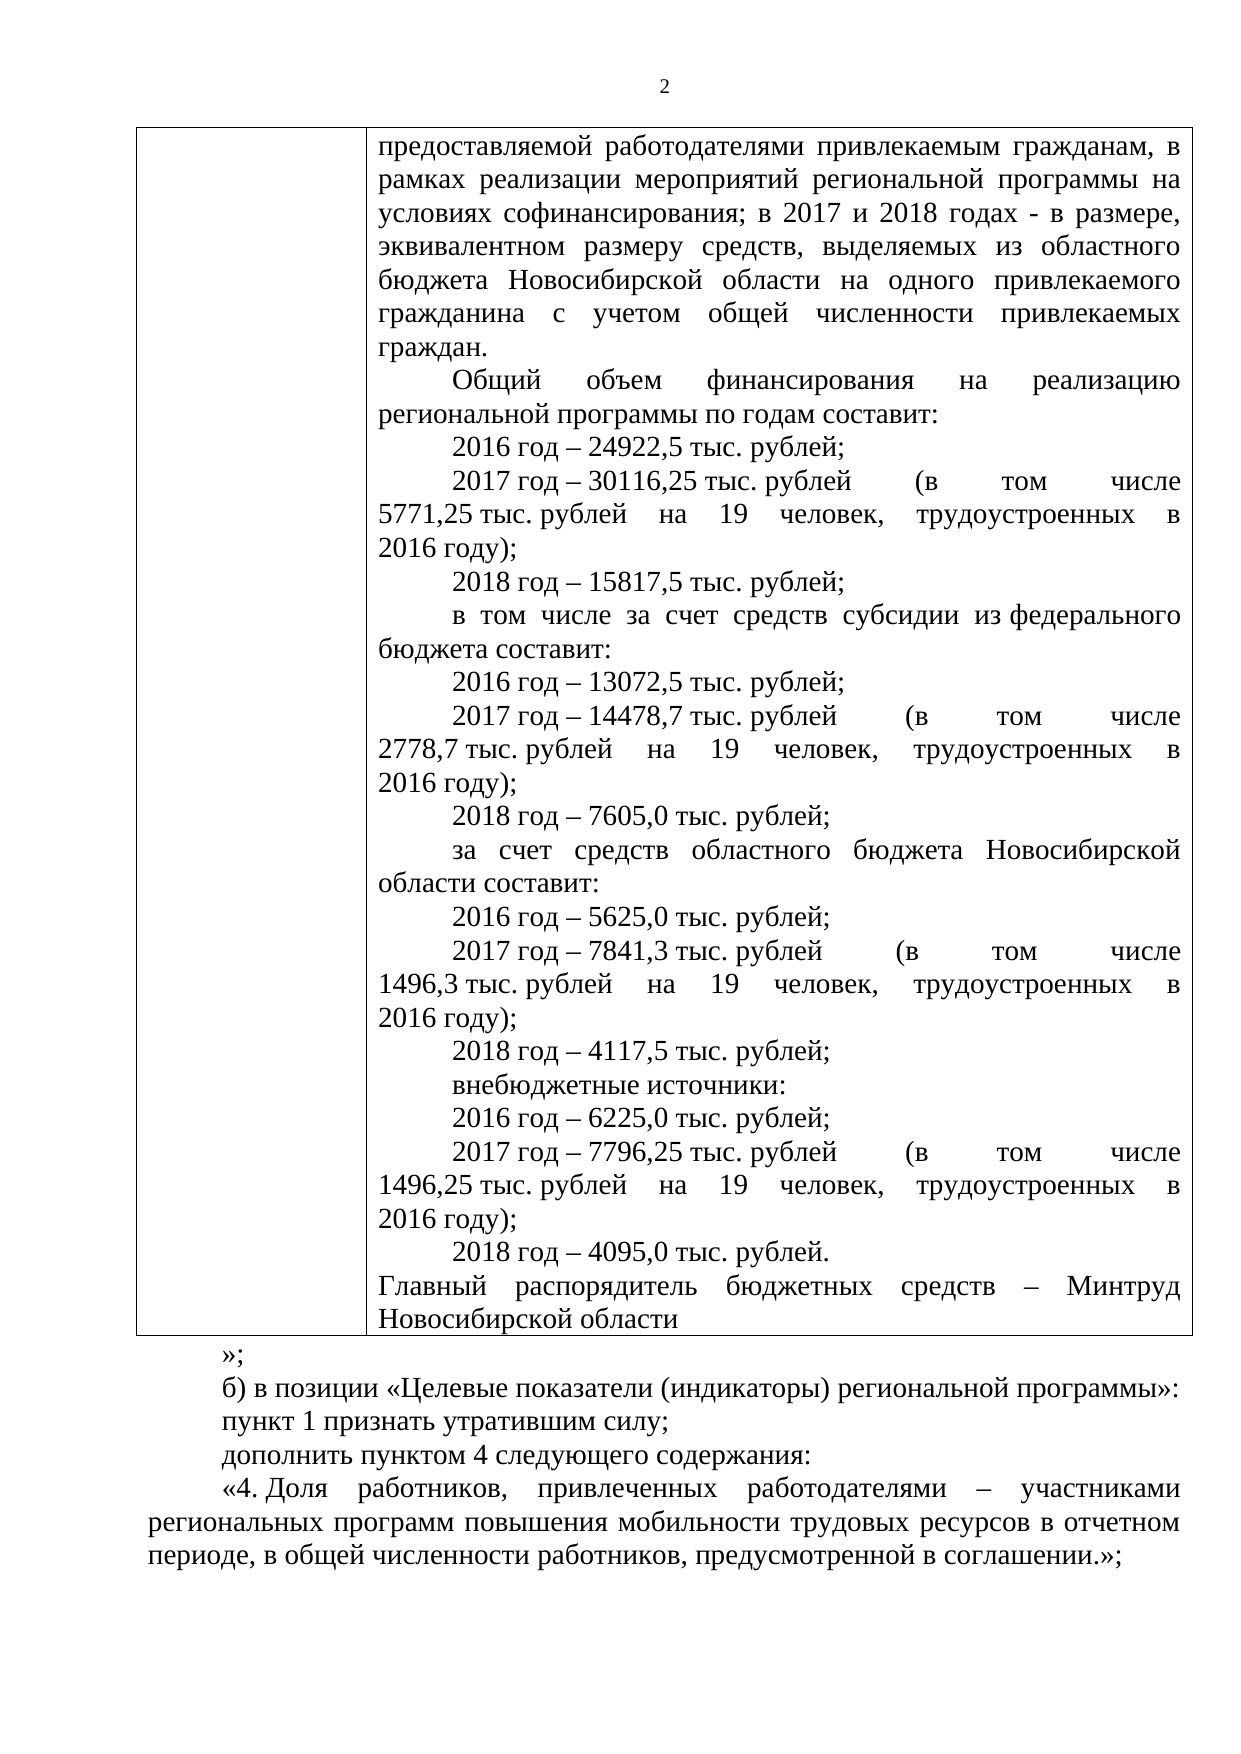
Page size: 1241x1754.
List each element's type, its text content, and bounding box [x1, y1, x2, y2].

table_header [137, 128, 366, 1335]
text б) в позиции «Целевые показатели (индикаторы) региональной программы»: [148, 1370, 1181, 1403]
text пункт 1 признать утратившим силу; [148, 1403, 1181, 1437]
text дополнить пунктом 4 следующего содержания: [148, 1437, 1181, 1470]
text »; [148, 1336, 1181, 1370]
text «4. Доля работников, привлеченных работодателями – участниками региональных программ повышения мобильности трудовых ресурсов в отчетном периоде, в общей численности работников, предусмотренной в соглашении.»; [148, 1470, 1181, 1571]
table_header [367, 128, 1192, 1335]
